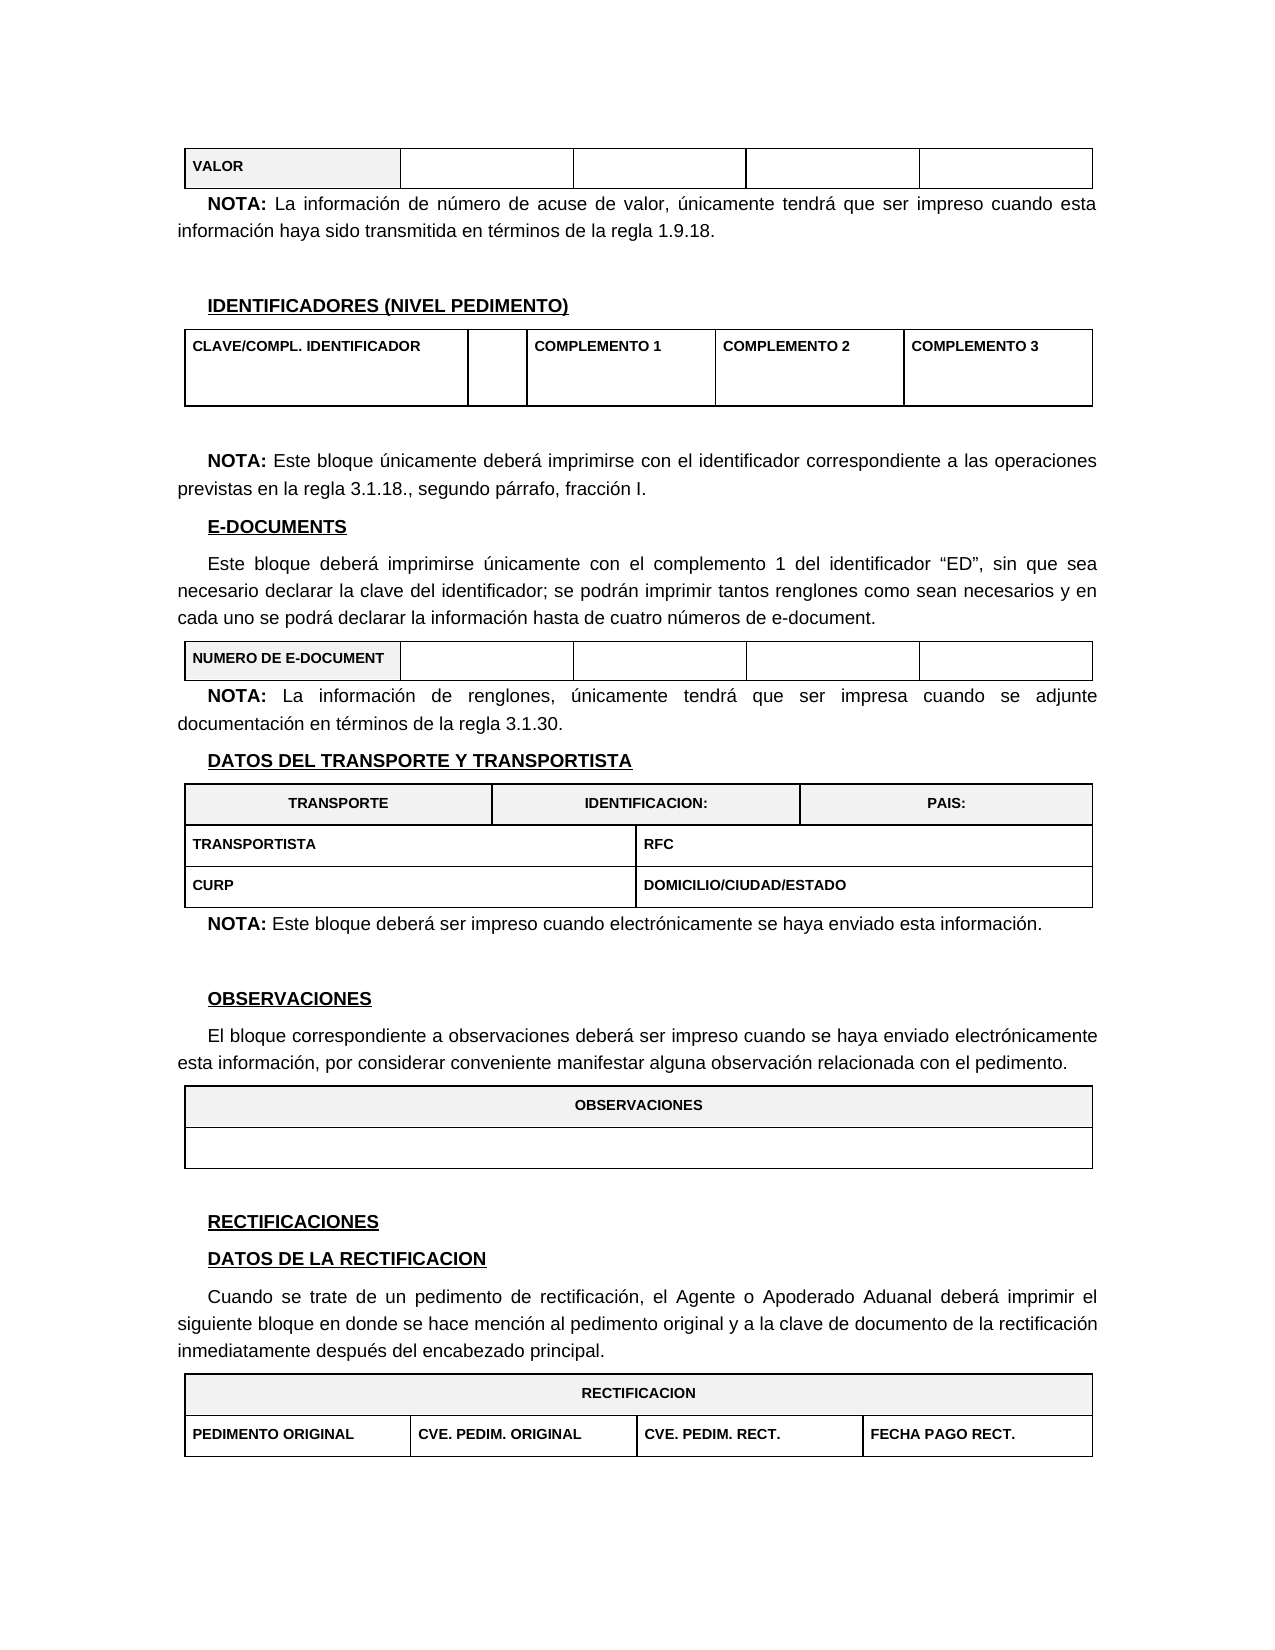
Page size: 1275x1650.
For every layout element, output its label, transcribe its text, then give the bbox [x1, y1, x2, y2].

table_cell DOMICILIO/CIUDAD/ESTADO [637, 867, 1092, 907]
table_cell CVE. PEDIM. RECT. [638, 1416, 862, 1456]
table_header RECTIFICACION [186, 1375, 1092, 1414]
table_cell CURP [186, 867, 635, 907]
table_cell FECHA PAGO RECT. [864, 1416, 1092, 1456]
table_header PAIS: [801, 785, 1092, 824]
text RECTIFICACIONES [177, 1207, 1098, 1234]
text El bloque correspondiente a observaciones deberá ser impreso cuando se haya enviado electrónicamente esta información, por considerar conveniente manifestar alguna observación relacionada con el pedimento. [177, 1021, 1098, 1075]
table_cell PEDIMENTO ORIGINAL [186, 1416, 410, 1456]
text NOTA: La información de número de acuse de valor, únicamente tendrá que ser impreso cuando esta información haya sido transmitida en términos de la regla 1.9.18. [177, 189, 1098, 243]
text Cuando se trate de un pedimento de rectificación, el Agente o Apoderado Aduanal deberá imprimir el siguiente bloque en donde se hace mención al pedimento original y a la clave de documento de la rectificación inmediatamente después del encabezado principal. [177, 1282, 1098, 1363]
text NOTA: Este bloque deberá ser impreso cuando electrónicamente se haya enviado esta información. [177, 908, 1098, 935]
text NOTA: Este bloque únicamente deberá imprimirse con el identificador correspondiente a las operaciones previstas en la regla 3.1.18., segundo párrafo, fracción I. [177, 445, 1098, 501]
table_cell RFC [637, 826, 1092, 866]
table_header IDENTIFICACION: [493, 785, 799, 824]
table_header [747, 642, 919, 679]
text Este bloque deberá imprimirse únicamente con el complemento 1 del identificador “ED”, sin que sea necesario declarar la clave del identificador; se podrán imprimir tantos renglones como sean necesarios y en cada uno se podrá declarar la información hasta de cuatro números de e-document. [177, 549, 1098, 630]
text OBSERVACIONES [177, 983, 1098, 1010]
table_header CLAVE/COMPL. IDENTIFICADOR [186, 330, 467, 405]
table_header [401, 149, 573, 187]
table_header COMPLEMENTO 1 [528, 330, 715, 405]
table_cell TRANSPORTISTA [186, 826, 635, 866]
table_header TRANSPORTE [186, 785, 491, 824]
table_cell CVE. PEDIM. ORIGINAL [411, 1416, 636, 1456]
text E-DOCUMENTS [177, 511, 1098, 538]
text DATOS DE LA RECTIFICACION [177, 1244, 1098, 1271]
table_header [186, 149, 400, 187]
text NOTA: La información de renglones, únicamente tendrá que ser impresa cuando se adjunte documentación en términos de la regla 3.1.30. [177, 681, 1098, 735]
table_header [574, 149, 745, 187]
table_header COMPLEMENTO 2 [716, 330, 903, 405]
table_header [920, 149, 1092, 187]
table_header COMPLEMENTO 3 [905, 330, 1092, 405]
table_header [401, 642, 573, 679]
table_header [920, 642, 1092, 679]
table_header [469, 330, 526, 405]
text IDENTIFICADORES (NIVEL PEDIMENTO) [177, 291, 1098, 318]
table_header [747, 149, 919, 187]
table_header OBSERVACIONES [186, 1087, 1092, 1126]
table_cell [186, 1128, 1092, 1168]
table_header NUMERO DE E-DOCUMENT [186, 642, 400, 679]
table_header [574, 642, 746, 679]
text DATOS DEL TRANSPORTE Y TRANSPORTISTA [177, 746, 1098, 773]
